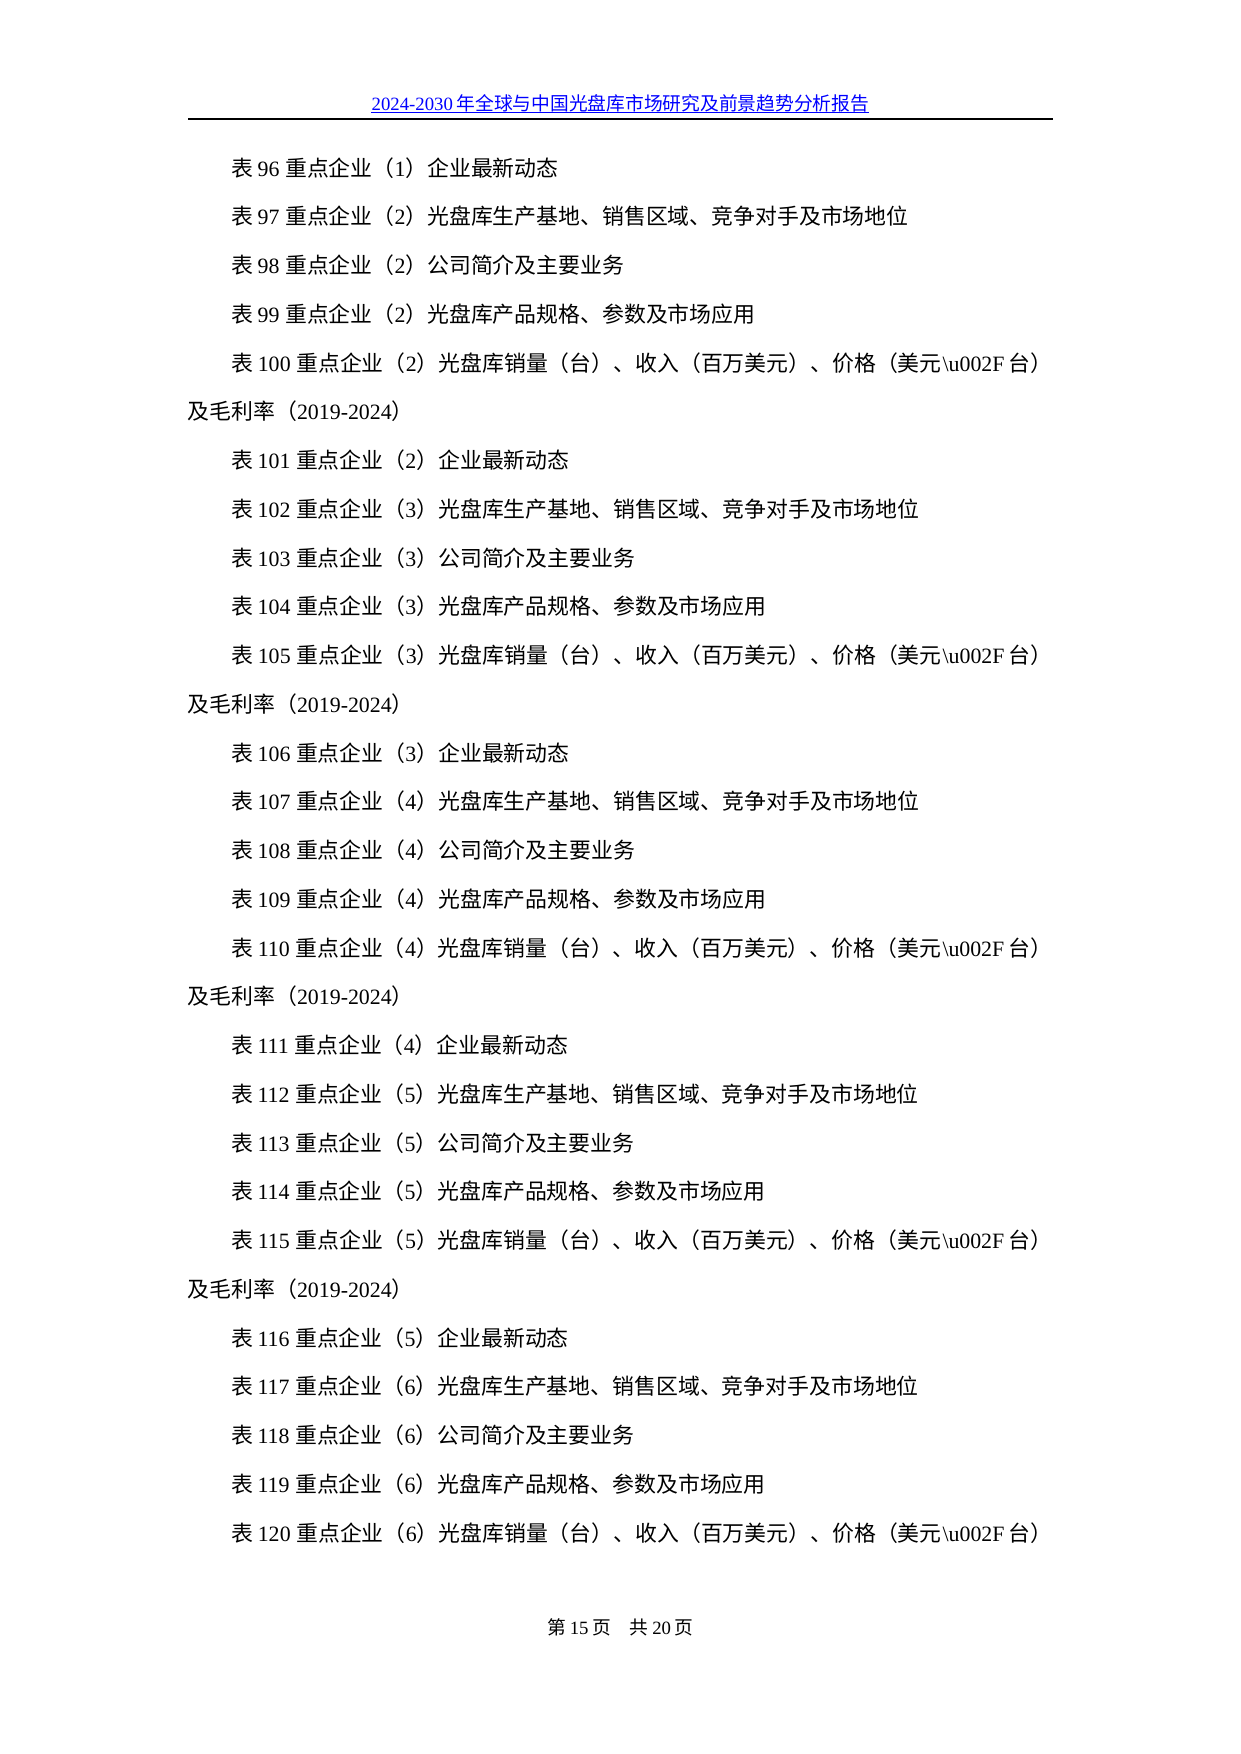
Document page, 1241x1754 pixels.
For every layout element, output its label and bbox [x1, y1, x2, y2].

text [187, 150, 1053, 1548]
